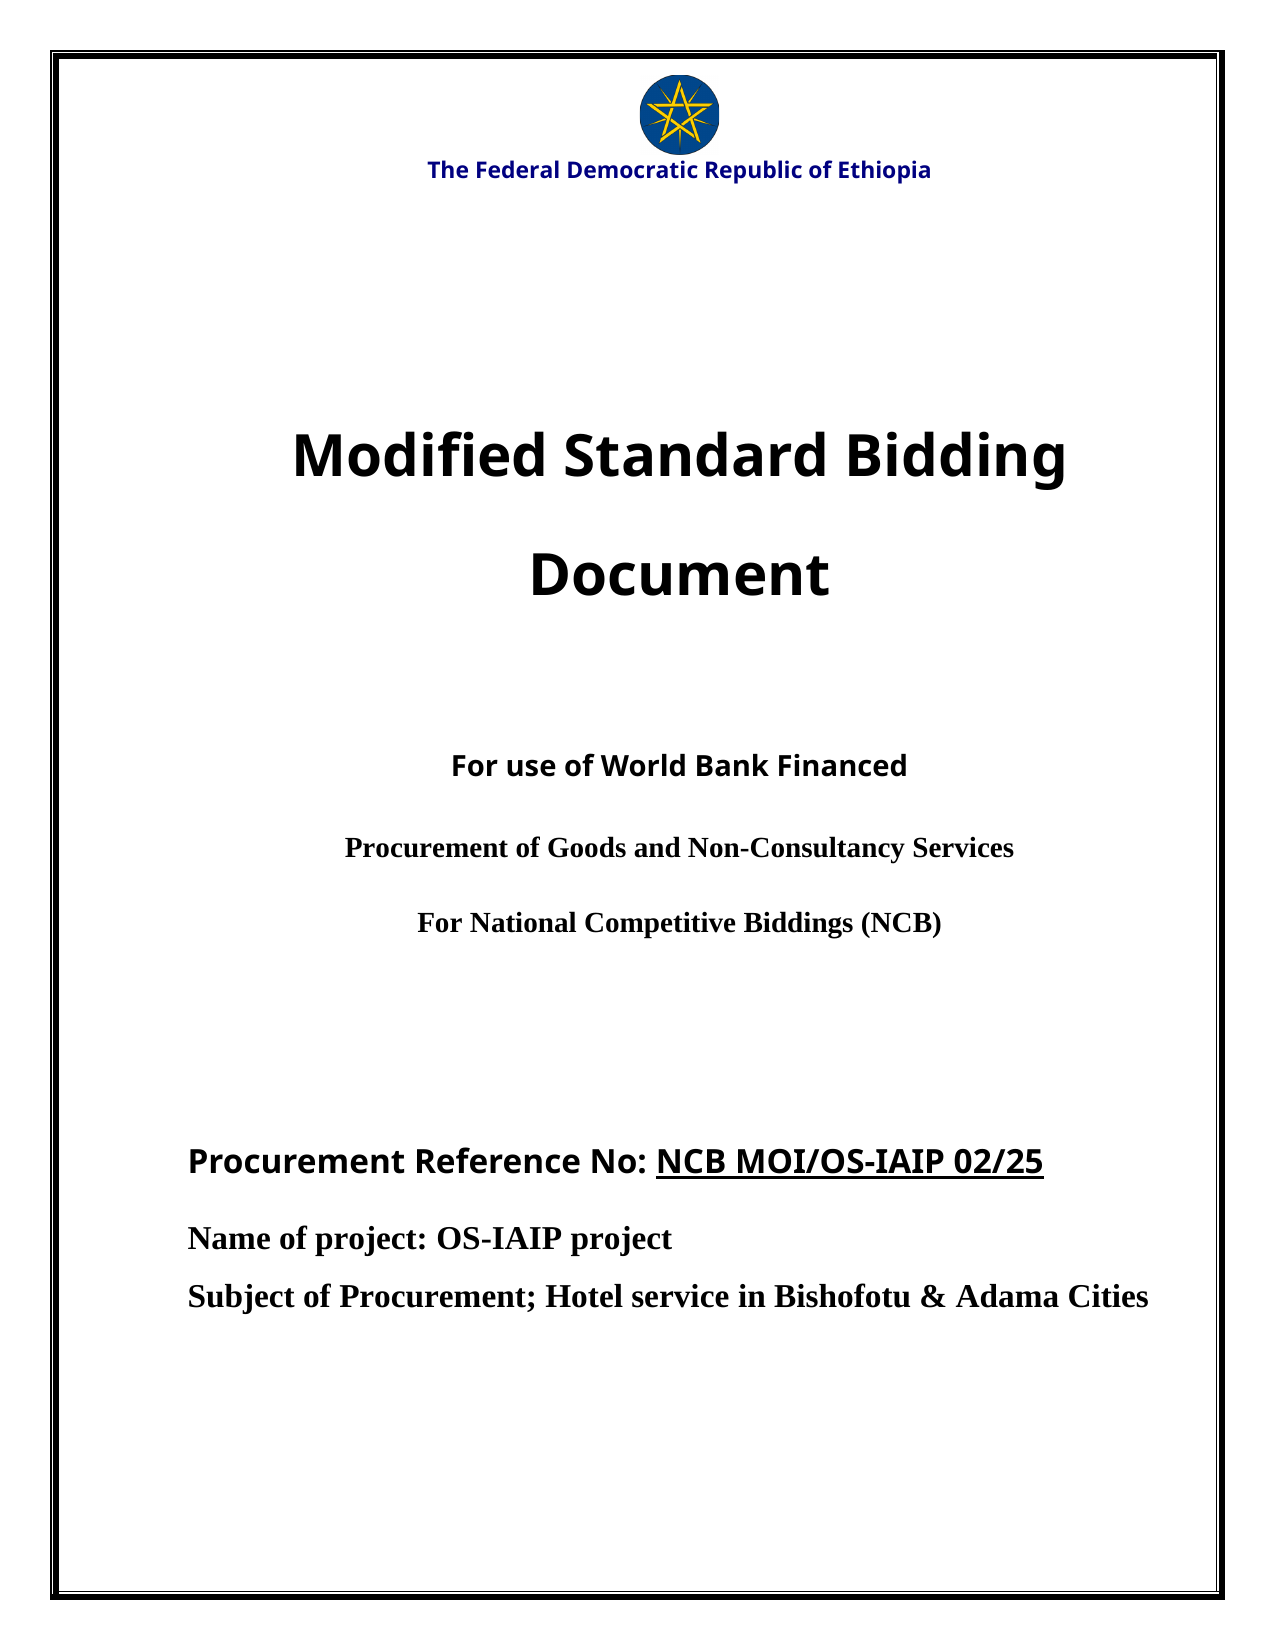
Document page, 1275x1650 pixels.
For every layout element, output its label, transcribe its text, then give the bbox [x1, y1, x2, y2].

subtitle Modified Standard Bidding Document [187, 414, 1172, 613]
text Subject of Procurement; Hotel service in Bishofotu & Adama Cities [187, 1276, 1172, 1314]
subtitle Procurement Reference No: NCB MOI/OS-IAIP 02/25 [187, 1138, 1172, 1183]
text Name of project: OS-IAIP project [187, 1218, 1172, 1257]
text Procurement of Goods and Non-Consultancy Services [187, 830, 1172, 863]
subtitle For National Competitive Biddings (NCB) [187, 905, 1172, 939]
picture [639, 75, 720, 155]
subtitle For use of World Bank Financed [187, 746, 1172, 785]
